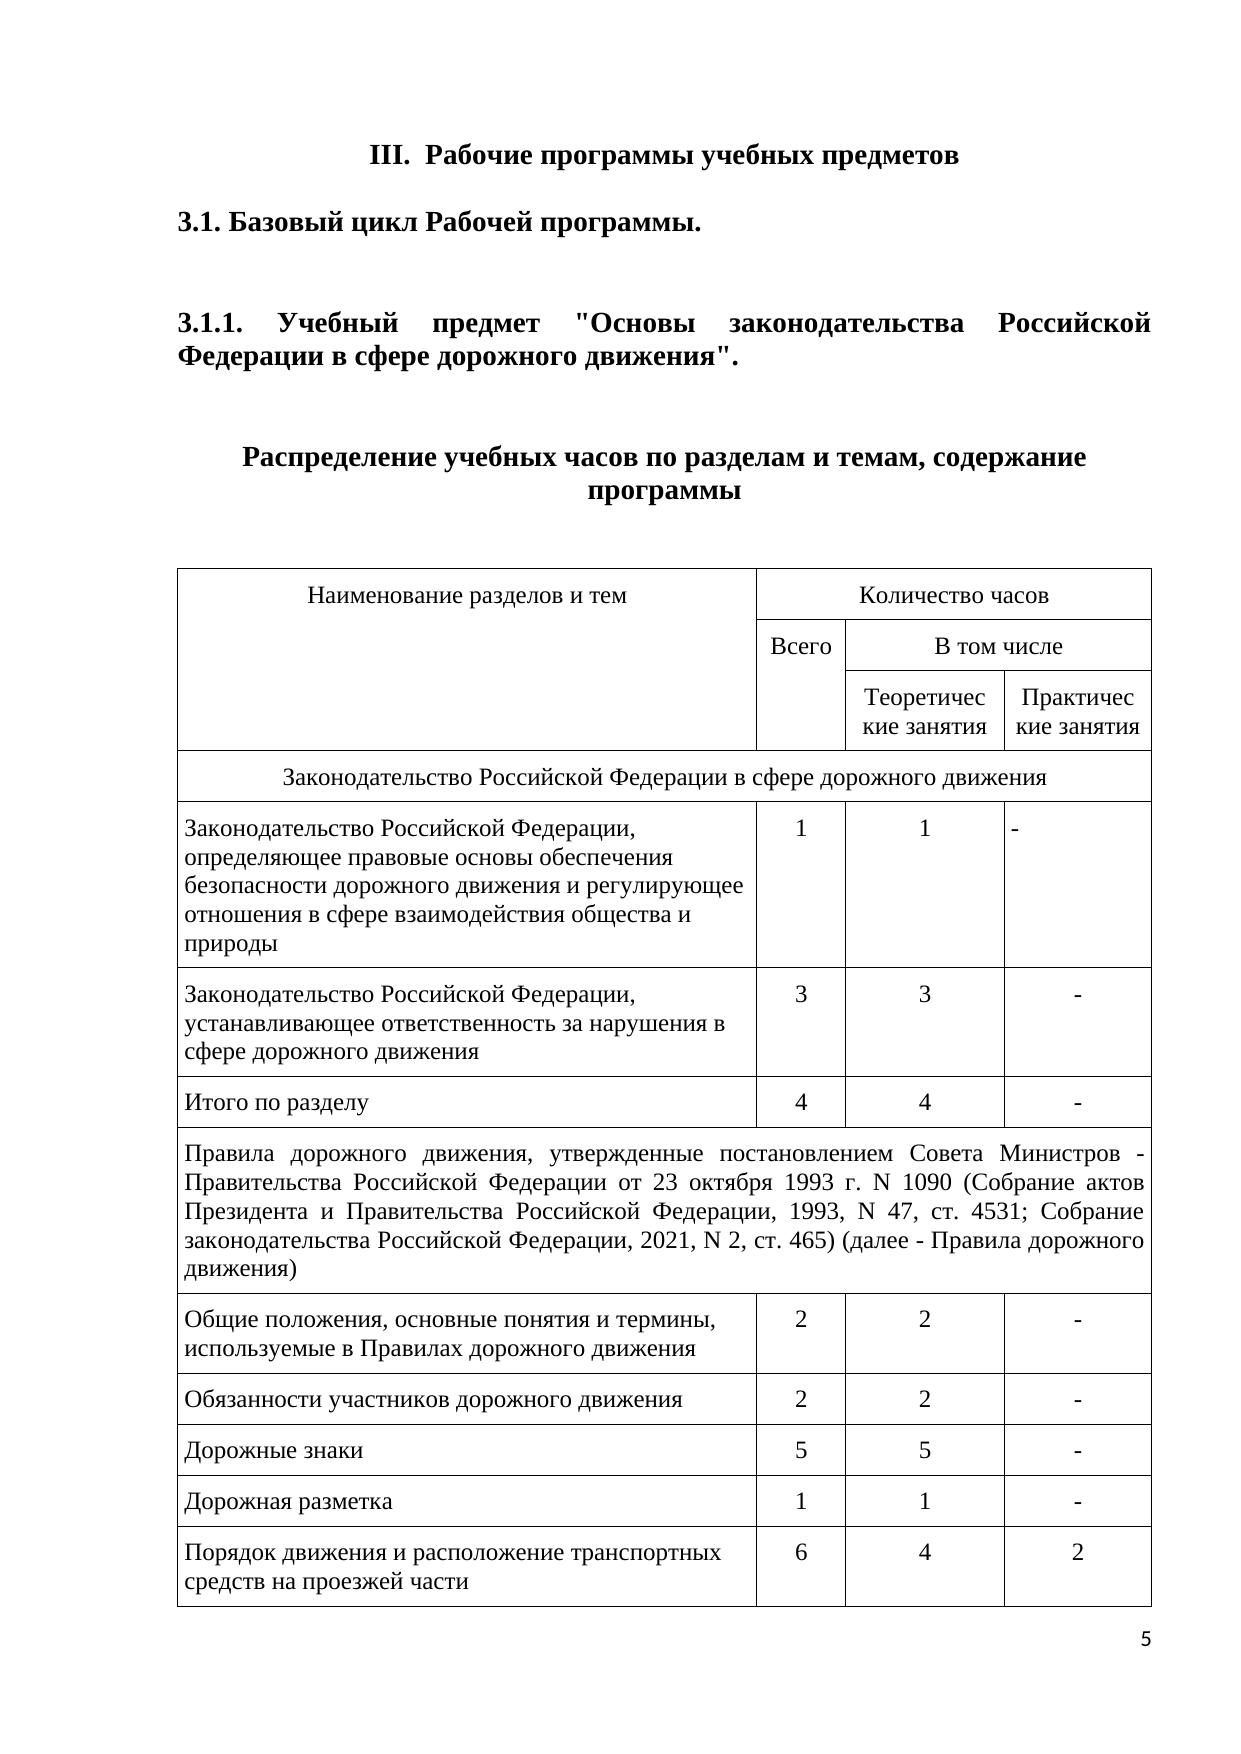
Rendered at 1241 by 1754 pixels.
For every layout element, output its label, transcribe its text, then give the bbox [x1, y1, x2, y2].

table_cell - [1005, 1294, 1151, 1373]
table_cell Порядок движения и расположение транспортных средств на проезжей части [178, 1527, 756, 1606]
table_cell Законодательство Российской Федерации, устанавливающее ответственность за нарушения в сфере дорожного движения [178, 968, 756, 1076]
table_header Количество часов [757, 569, 1151, 619]
table_cell Правила дорожного движения, утвержденные постановлением Совета Министров - Правительства Российской Федерации от 23 октября 1993 г. N 1090 (Собрание актов Президента и Правительства Российской Федерации, 1993, N 47, ст. 4531; Собрание законодательства Российской Федерации, 2021, N 2, ст. 465) (далее - Правила дорожного движения) [178, 1128, 1151, 1293]
table_cell Итого по разделу [178, 1077, 756, 1127]
table_cell - [1005, 802, 1151, 967]
table_cell 3 [757, 968, 845, 1076]
table_cell - [1005, 1374, 1151, 1424]
table_cell 5 [757, 1425, 845, 1475]
text III. Рабочие программы учебных предметов [177, 137, 1152, 171]
table_cell 3 [846, 968, 1004, 1076]
table_cell Обязанности участников дорожного движения [178, 1374, 756, 1424]
table_cell Законодательство Российской Федерации в сфере дорожного движения [178, 751, 1151, 801]
table_cell - [1005, 968, 1151, 1076]
table_cell - [1005, 1425, 1151, 1475]
table_cell - [1005, 1077, 1151, 1127]
table_cell 1 [757, 802, 845, 967]
table_cell Дорожная разметка [178, 1476, 756, 1526]
table_cell 2 [757, 1374, 845, 1424]
table_header Наименование разделов и тем [178, 569, 756, 750]
table_cell Теоретичес кие занятия [846, 671, 1004, 750]
table_cell 1 [846, 1476, 1004, 1526]
table_cell 6 [757, 1527, 845, 1606]
table_cell 1 [757, 1476, 845, 1526]
table_cell 1 [846, 802, 1004, 967]
table_cell 2 [757, 1294, 845, 1373]
table_cell 2 [846, 1294, 1004, 1373]
table_cell Дорожные знаки [178, 1425, 756, 1475]
table_cell Общие положения, основные понятия и термины, используемые в Правилах дорожного движения [178, 1294, 756, 1373]
text 3.1.1. Учебный предмет "Основы законодательства Российской Федерации в сфере дорожного движения". [177, 305, 1152, 372]
table_cell - [1005, 1476, 1151, 1526]
table_cell 2 [846, 1374, 1004, 1424]
table_cell 4 [846, 1077, 1004, 1127]
text Распределение учебных часов по разделам и темам, содержание программы [177, 439, 1152, 506]
table_cell Практичес кие занятия [1005, 671, 1151, 750]
table_cell В том числе [846, 620, 1151, 670]
table_cell Всего [757, 620, 845, 750]
table_cell 2 [1005, 1527, 1151, 1606]
table_cell Законодательство Российской Федерации, определяющее правовые основы обеспечения безопасности дорожного движения и регулирующее отношения в сфере взаимодействия общества и природы [178, 802, 756, 967]
table_cell 5 [846, 1425, 1004, 1475]
table_cell 4 [757, 1077, 845, 1127]
text 3.1. Базовый цикл Рабочей программы. [177, 204, 1152, 238]
table_cell 4 [846, 1527, 1004, 1606]
